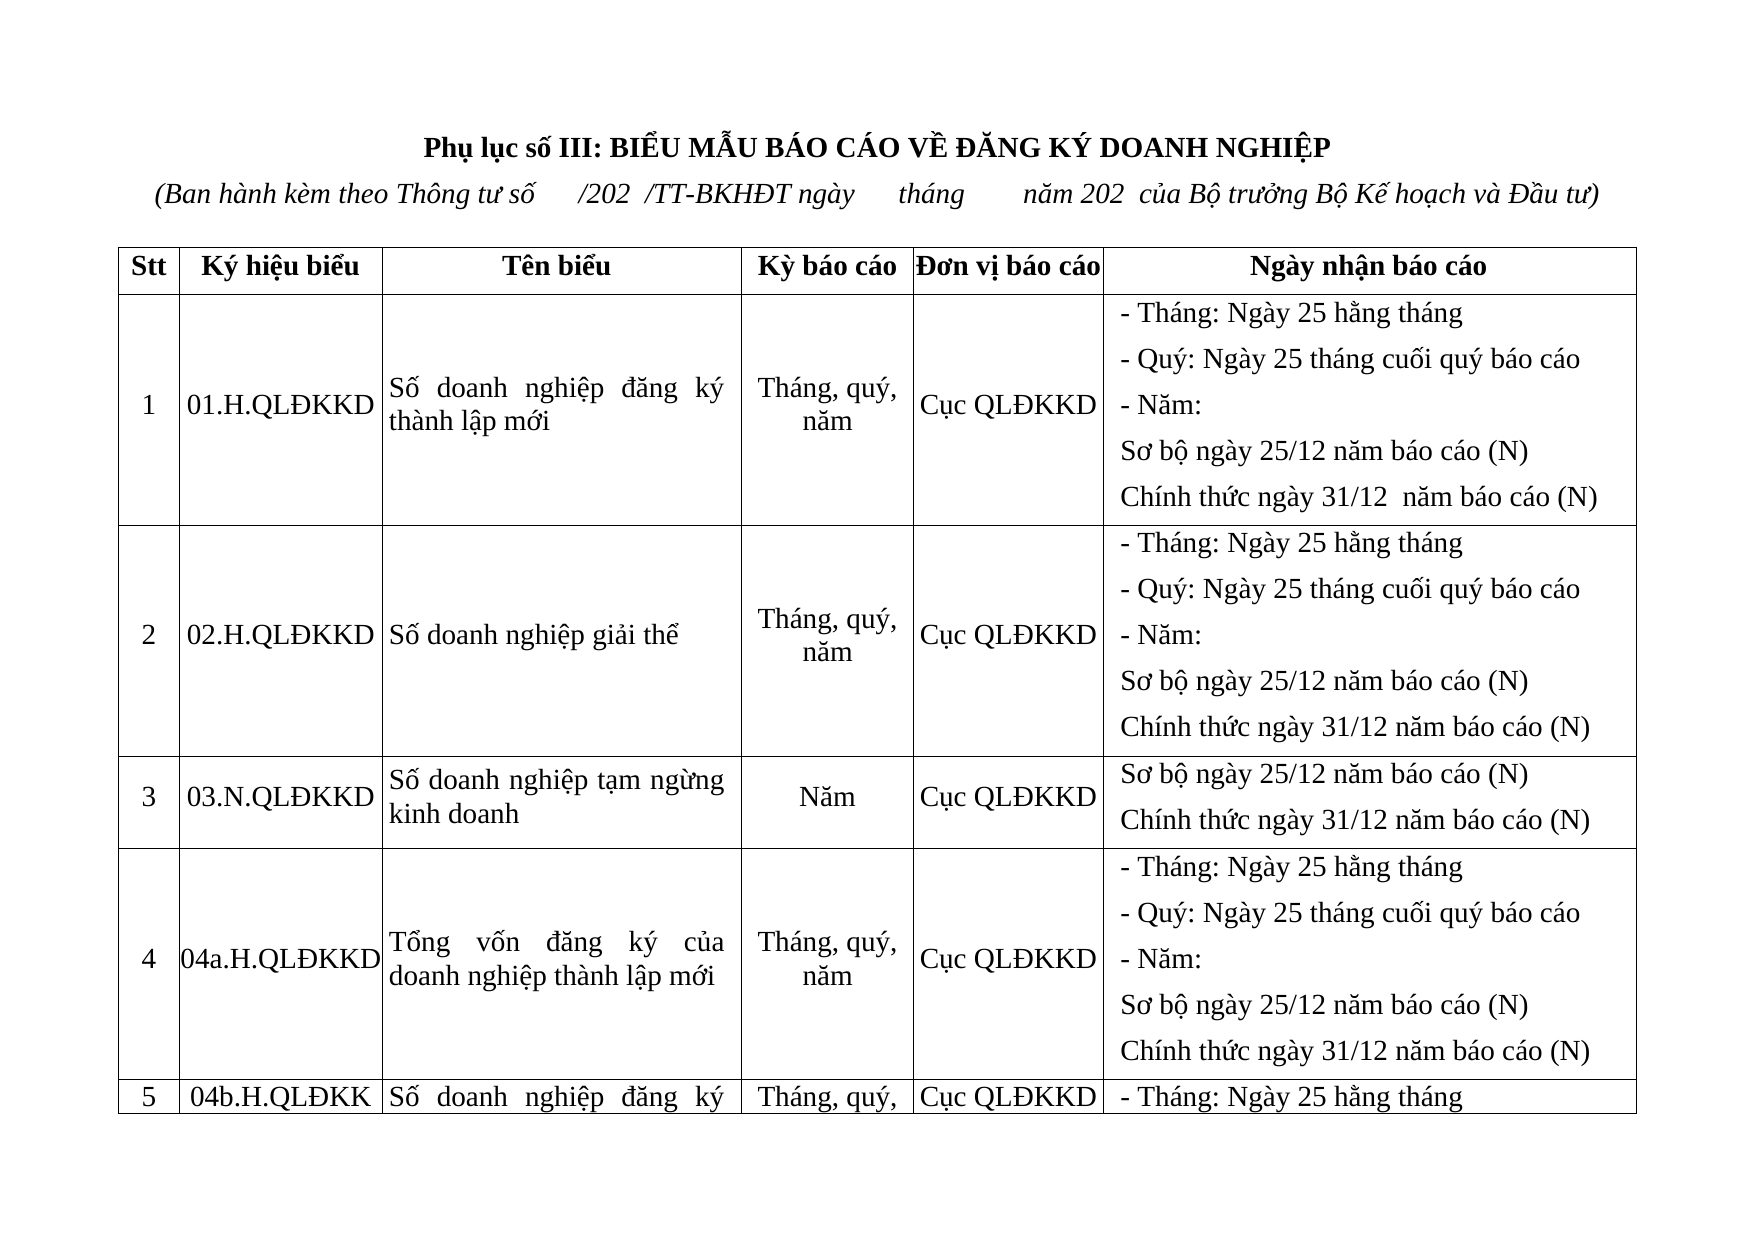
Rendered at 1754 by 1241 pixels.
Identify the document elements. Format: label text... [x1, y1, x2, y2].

table_cell - Tháng: Ngày 25 hằng tháng - Quý: Ngày 25 tháng cuối quý báo cáo - Năm: Sơ bộ ngày 25/12 năm báo cáo (N) Chính thức ngày 31/12 năm báo cáo (N) [1104, 526, 1636, 756]
table_cell Tháng, quý, năm [742, 849, 913, 1079]
table_header Tên biểu [383, 248, 741, 294]
table_cell Cục QLĐKKD [914, 526, 1103, 756]
table_cell Sơ bộ ngày 25/12 năm báo cáo (N) Chính thức ngày 31/12 năm báo cáo (N) [1104, 757, 1636, 848]
table_cell Tổng vốn đăng ký của doanh nghiệp thành lập mới [383, 849, 741, 1079]
table_cell Tháng, quý, năm [742, 526, 913, 756]
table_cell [1104, 1080, 1636, 1113]
table_cell Năm [742, 757, 913, 848]
table_header Đơn vị báo cáo [914, 248, 1103, 294]
table_cell 3 [119, 757, 179, 848]
table_header Ký hiệu biểu [180, 248, 382, 294]
title Phụ lục số III: BIỂU MẪU BÁO CÁO VỀ ĐĂNG KÝ DOANH NGHIỆP [118, 131, 1636, 164]
table_cell Số doanh nghiệp tạm ngừng kinh doanh [383, 757, 741, 848]
table_cell 04a.H.QLĐKKD [180, 849, 382, 1079]
table_header Ngày nhận báo cáo [1104, 248, 1636, 294]
table_cell 01.H.QLĐKKD [180, 295, 382, 525]
table_cell Cục QLĐKKD [914, 849, 1103, 1079]
table_cell - Tháng: Ngày 25 hằng tháng - Quý: Ngày 25 tháng cuối quý báo cáo - Năm: Sơ bộ ngày 25/12 năm báo cáo (N) Chính thức ngày 31/12 năm báo cáo (N) [1104, 295, 1636, 525]
table_cell 02.H.QLĐKKD [180, 526, 382, 756]
table_cell 04b.H.QLĐKKD [180, 1080, 382, 1113]
table_cell Số doanh nghiệp đăng ký thành lập mới [383, 295, 741, 525]
table_cell Cục QLĐKKD [914, 757, 1103, 848]
table_cell Tháng, quý, năm [742, 295, 913, 525]
table_cell Cục QLĐKKD [914, 1080, 1103, 1113]
table_cell Tháng, quý, năm [742, 1080, 913, 1113]
table_cell Số doanh nghiệp giải thể [383, 526, 741, 756]
table_cell 2 [119, 526, 179, 756]
table_cell 4 [119, 849, 179, 1079]
table_cell Cục QLĐKKD [914, 295, 1103, 525]
table_header Stt [119, 248, 179, 294]
table_cell 03.N.QLĐKKD [180, 757, 382, 848]
table_cell 5 [119, 1080, 179, 1113]
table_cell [383, 1080, 741, 1113]
text (Ban hành kèm theo Thông tư số /202 /TT-BKHĐT ngày tháng năm 202 của Bộ trưởng Bộ Kế hoạch và Đầu tư) [118, 177, 1636, 210]
table_cell 1 [119, 295, 179, 525]
table_header Kỳ báo cáo [742, 248, 913, 294]
table_cell - Tháng: Ngày 25 hằng tháng - Quý: Ngày 25 tháng cuối quý báo cáo - Năm: Sơ bộ ngày 25/12 năm báo cáo (N) Chính thức ngày 31/12 năm báo cáo (N) [1104, 849, 1636, 1079]
